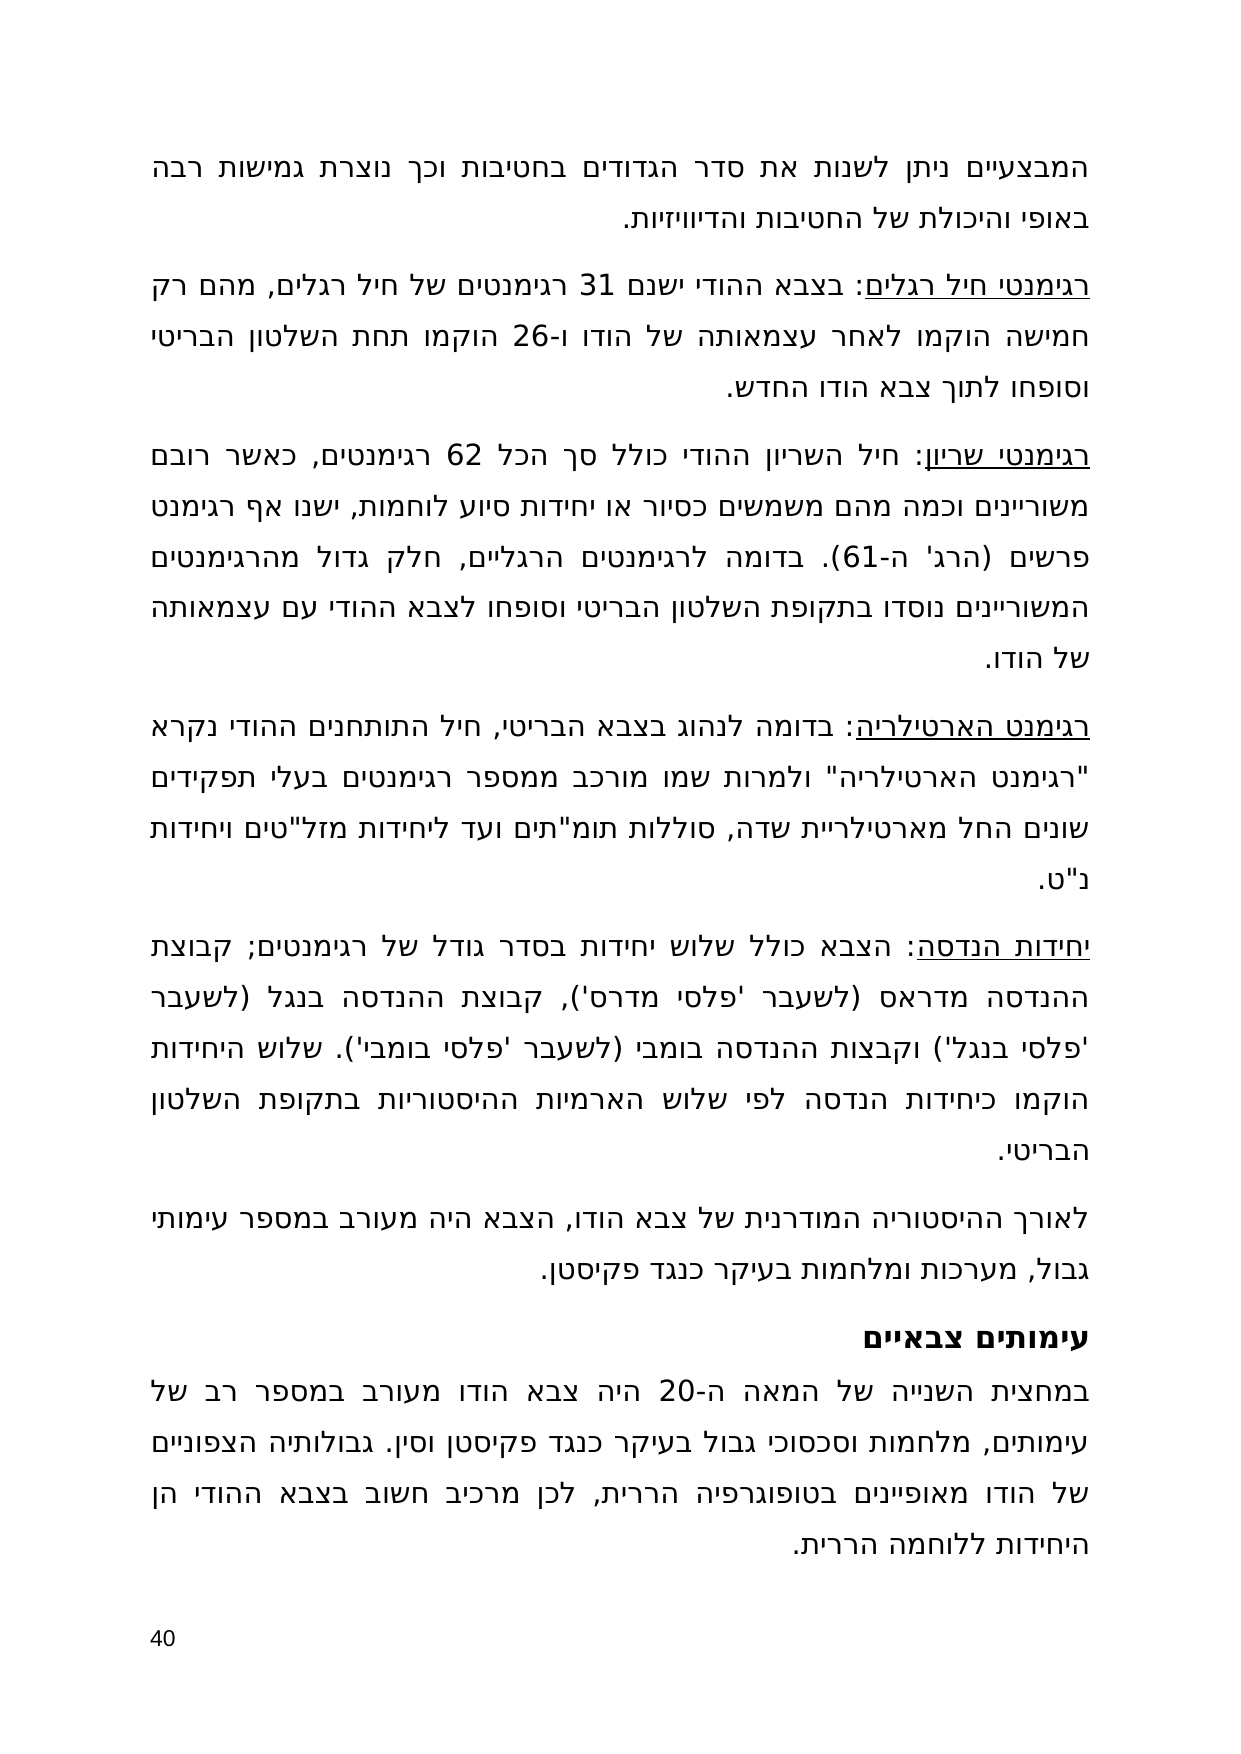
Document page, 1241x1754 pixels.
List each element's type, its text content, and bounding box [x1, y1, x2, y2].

text לאורך ההיסטוריה המודרנית של צבא הודו, הצבא היה מעורב במספר עימותי גבול, מערכות ומלחמות בעיקר כנגד פקיסטן. [150, 1201, 1090, 1286]
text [150, 150, 1090, 235]
text במחצית השנייה של המאה ה-20 היה צבא הודו מעורב במספר רב של עימותים, מלחמות וסכסוכי גבול בעיקר כנגד פקיסטן וסין. גבולותיה הצפוניים של הודו מאופיינים בטופוגרפיה הררית, לכן מרכיב חשוב בצבא ההודי הן היחידות ללוחמה הררית. [150, 1374, 1090, 1561]
text רגימנטי שריון: חיל השריון ההודי כולל סך הכל 62 רגימנטים, כאשר רובם משוריינים וכמה מהם משמשים כסיור או יחידות סיוע לוחמות, ישנו אף רגימנט פרשים (הרג' ה-61). בדומה לרגימנטים הרגליים, חלק גדול מהרגימנטים המשוריינים נוסדו בתקופת השלטון הבריטי וסופחו לצבא ההודי עם עצמאותה של הודו. [150, 438, 1090, 676]
text רגימנטי חיל רגלים: בצבא ההודי ישנם 31 רגימנטים של חיל רגלים, מהם רק חמישה הוקמו לאחר עצמאותה של הודו ו-26 הוקמו תחת השלטון הבריטי וסופחו לתוך צבא הודו החדש. [150, 268, 1090, 404]
subtitle עימותים צבאיים [150, 1320, 1090, 1356]
text יחידות הנדסה: הצבא כולל שלוש יחידות בסדר גודל של רגימנטים; קבוצת ההנדסה מדראס (לשעבר 'פלסי מדרס'), קבוצת ההנדסה בנגל (לשעבר 'פלסי בנגל') וקבצות ההנדסה בומבי (לשעבר 'פלסי בומבי'). שלוש היחידות הוקמו כיחידות הנדסה לפי שלוש הארמיות ההיסטוריות בתקופת השלטון הבריטי. [150, 930, 1090, 1167]
text רגימנט הארטילריה: בדומה לנהוג בצבא הבריטי, חיל התותחנים ההודי נקרא "רגימנט הארטילריה" ולמרות שמו מורכב ממספר רגימנטים בעלי תפקידים שונים החל מארטילריית שדה, סוללות תומ"תים ועד ליחידות מזל"טים ויחידות נ"ט. [150, 709, 1090, 896]
